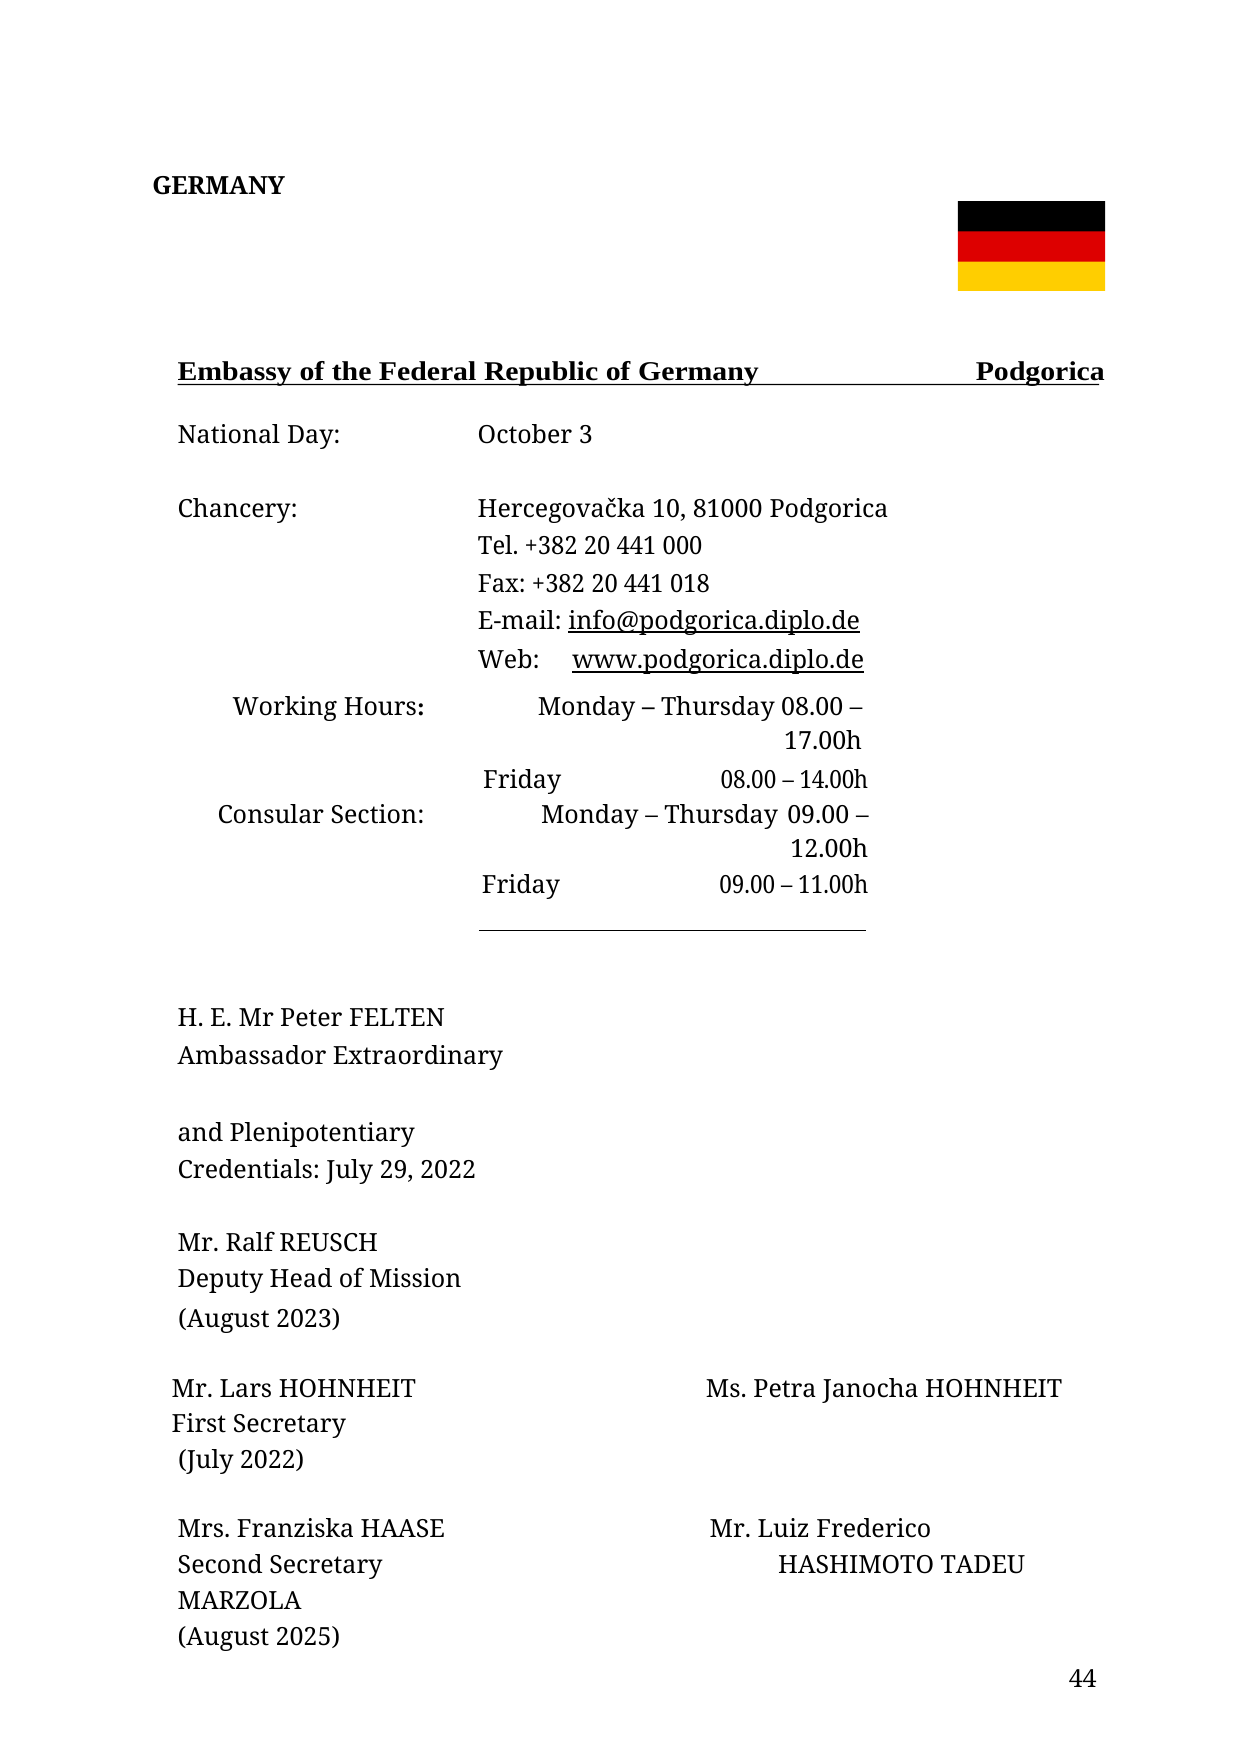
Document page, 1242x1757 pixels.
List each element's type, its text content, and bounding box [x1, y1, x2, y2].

text Web: www.podgorica.diplo.de [478, 642, 893, 676]
text (August 2023) [152, 1300, 1175, 1334]
picture [957, 201, 1105, 291]
text Chancery: Hercegovačka 10, 81000 Podgorica [177, 491, 1175, 525]
text Mr. Ralf REUSCH [177, 1225, 1082, 1259]
text (August 2025) [177, 1619, 1082, 1653]
text H. E. Mr Peter FELTEN [177, 999, 1053, 1033]
text and Plenipotentiary Credentials: July 29, 2022 [177, 1114, 527, 1185]
text National Day: October 3 [177, 417, 1175, 451]
text Second Secretary HASHIMOTO TADEU MARZOLA [177, 1547, 1082, 1617]
subtitle Embassy of the Federal Republic of Germany Podgorica [177, 355, 1175, 386]
text First Secretary [152, 1406, 1175, 1440]
text Tel. +382 20 441 000 [478, 528, 1175, 562]
text Fax: +382 20 441 018 [478, 566, 1175, 600]
text Ambassador Extraordinary [177, 1038, 1082, 1110]
text Deputy Head of Mission [177, 1261, 905, 1295]
text Working Hours: Monday – Thursday 08.00 – 17.00h [152, 688, 862, 757]
text Mrs. Franziska HAASE Mr. Luiz Frederico [177, 1511, 1082, 1544]
text (July 2022) [152, 1441, 1175, 1475]
text Mr. Lars HOHNHEIT Ms. Petra Janocha HOHNHEIT [152, 1371, 1175, 1405]
text Friday 08.00 – 14.00h Consular Section: Monday – Thursday 09.00 – 12.00h [177, 762, 868, 865]
text E-mail: info@podgorica.diplo.de [478, 602, 893, 636]
text GERMANY [152, 168, 1175, 202]
text Friday 09.00 – 11.00h [152, 867, 868, 901]
